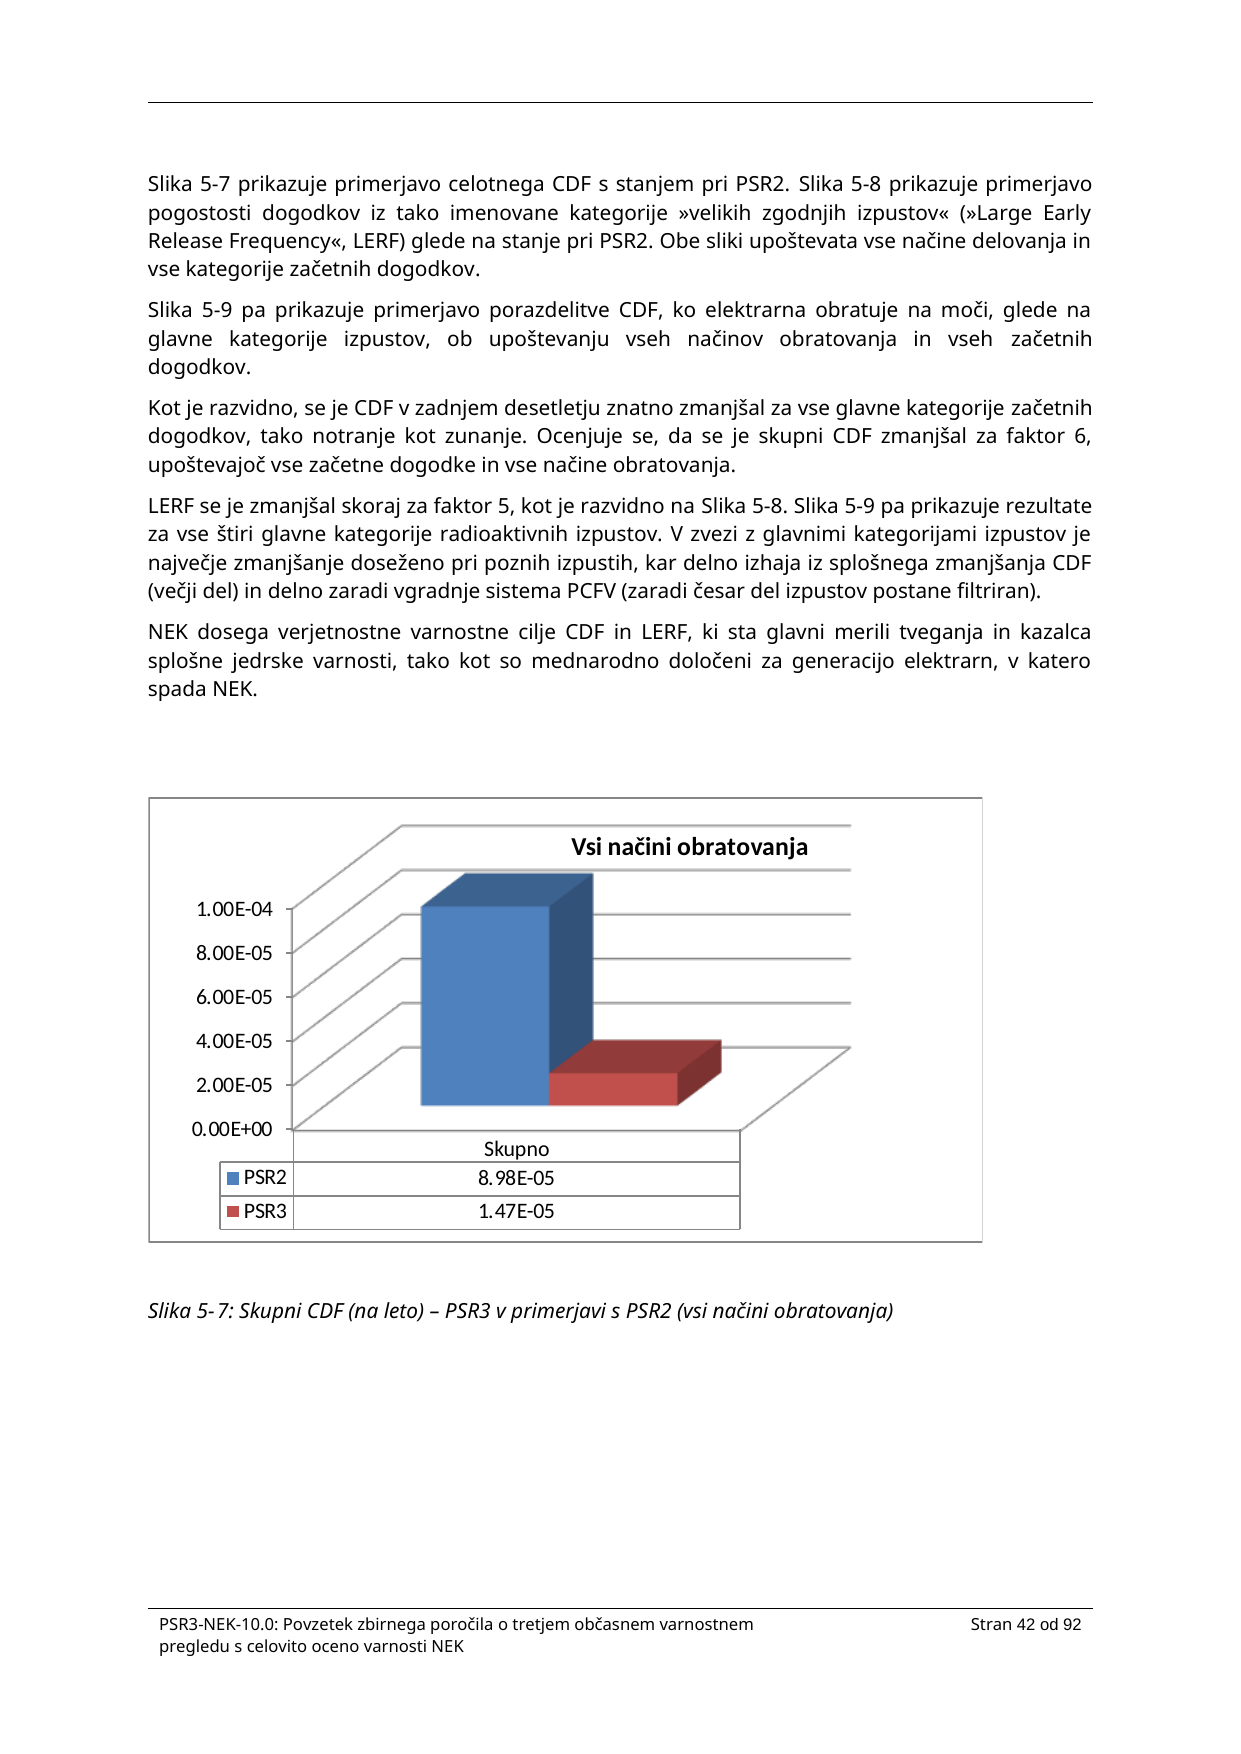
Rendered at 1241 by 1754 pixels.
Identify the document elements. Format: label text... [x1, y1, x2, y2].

text Kot je razvidno, se je CDF v zadnjem desetletju znatno zmanjšal za vse glavne kategorije začetnih dogodkov, tako notranje kot zunanje. Ocenjuje se, da se je skupni CDF zmanjšal za faktor 6, upoštevajoč vse začetne dogodke in vse načine obratovanja. [148, 393, 1093, 478]
text NEK dosega verjetnostne varnostne cilje CDF in LERF, ki sta glavni merili tveganja in kazalca splošne jedrske varnosti, tako kot so mednarodno določeni za generacijo elektrarn, v katero spada NEK. [148, 617, 1093, 703]
